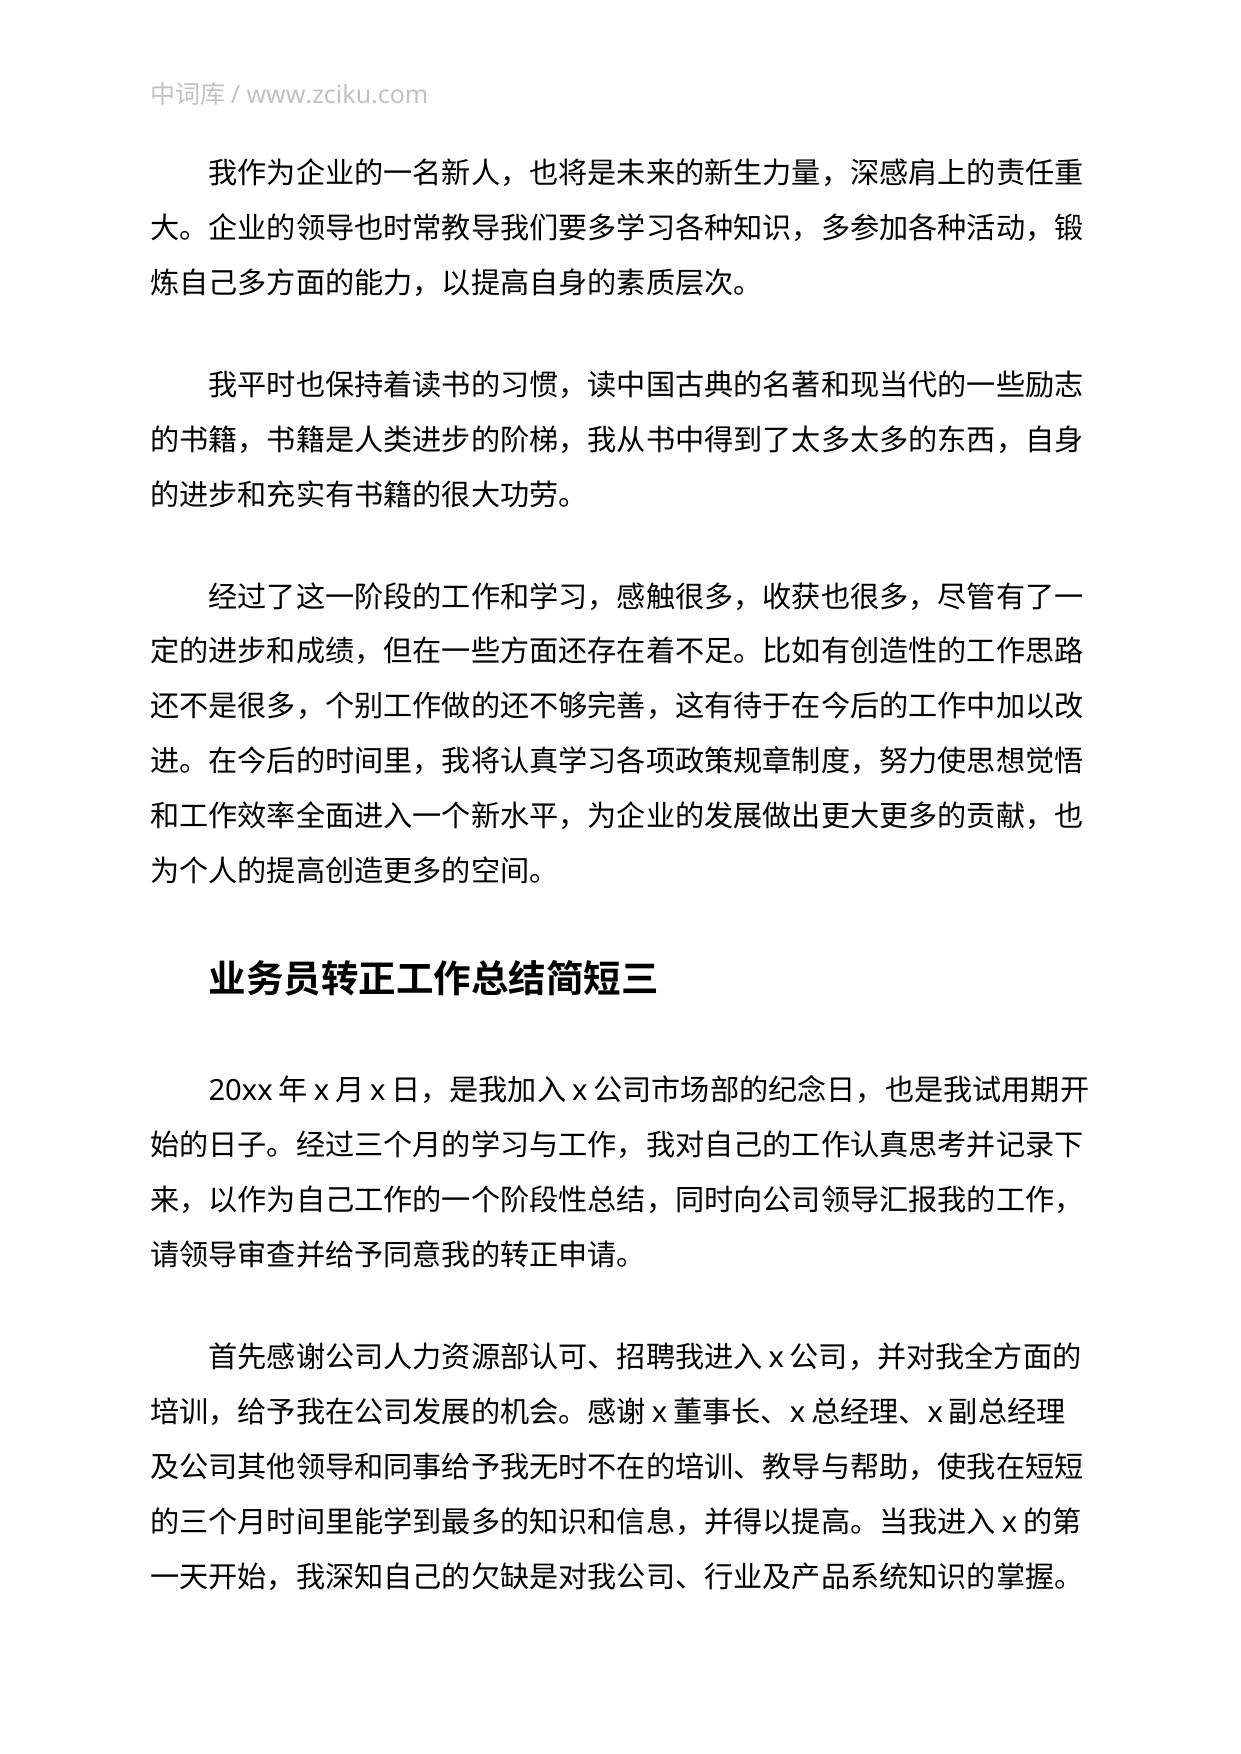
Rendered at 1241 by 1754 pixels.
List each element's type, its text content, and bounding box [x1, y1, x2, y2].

text 首先感谢公司人力资源部认可、招聘我进入x公司，并对我全方面的培训，给予我在公司发展的机会。感谢x董事长、x总经理、x副总经理及公司其他领导和同事给予我无时不在的培训、教导与帮助，使我在短短的三个月时间里能学到最多的知识和信息，并得以提高。当我进入x的第一天开始，我深知自己的欠缺是对我公司、行业及产品系统知识的掌握。 [150, 1333, 1090, 1596]
text 经过了这一阶段的工作和学习，感触很多，收获也很多，尽管有了一定的进步和成绩，但在一些方面还存在着不足。比如有创造性的工作思路还不是很多，个别工作做的还不够完善，这有待于在今后的工作中加以改进。在今后的时间里，我将认真学习各项政策规章制度，努力使思想觉悟和工作效率全面进入一个新水平，为企业的发展做出更大更多的贡献，也为个人的提高创造更多的空间。 [150, 573, 1090, 890]
text 业务员转正工作总结简短三 [150, 949, 1090, 1004]
text 20xx年x月x日，是我加入x公司市场部的纪念日，也是我试用期开始的日子。经过三个月的学习与工作，我对自己的工作认真思考并记录下来，以作为自己工作的一个阶段性总结，同时向公司领导汇报我的工作，请领导审查并给予同意我的转正申请。 [150, 1067, 1090, 1274]
text 我作为企业的一名新人，也将是未来的新生力量，深感肩上的责任重大。企业的领导也时常教导我们要多学习各种知识，多参加各种活动，锻炼自己多方面的能力，以提高自身的素质层次。 [150, 150, 1090, 302]
text 我平时也保持着读书的习惯，读中国古典的名著和现当代的一些励志的书籍，书籍是人类进步的阶梯，我从书中得到了太多太多的东西，自身的进步和充实有书籍的很大功劳。 [150, 362, 1090, 514]
